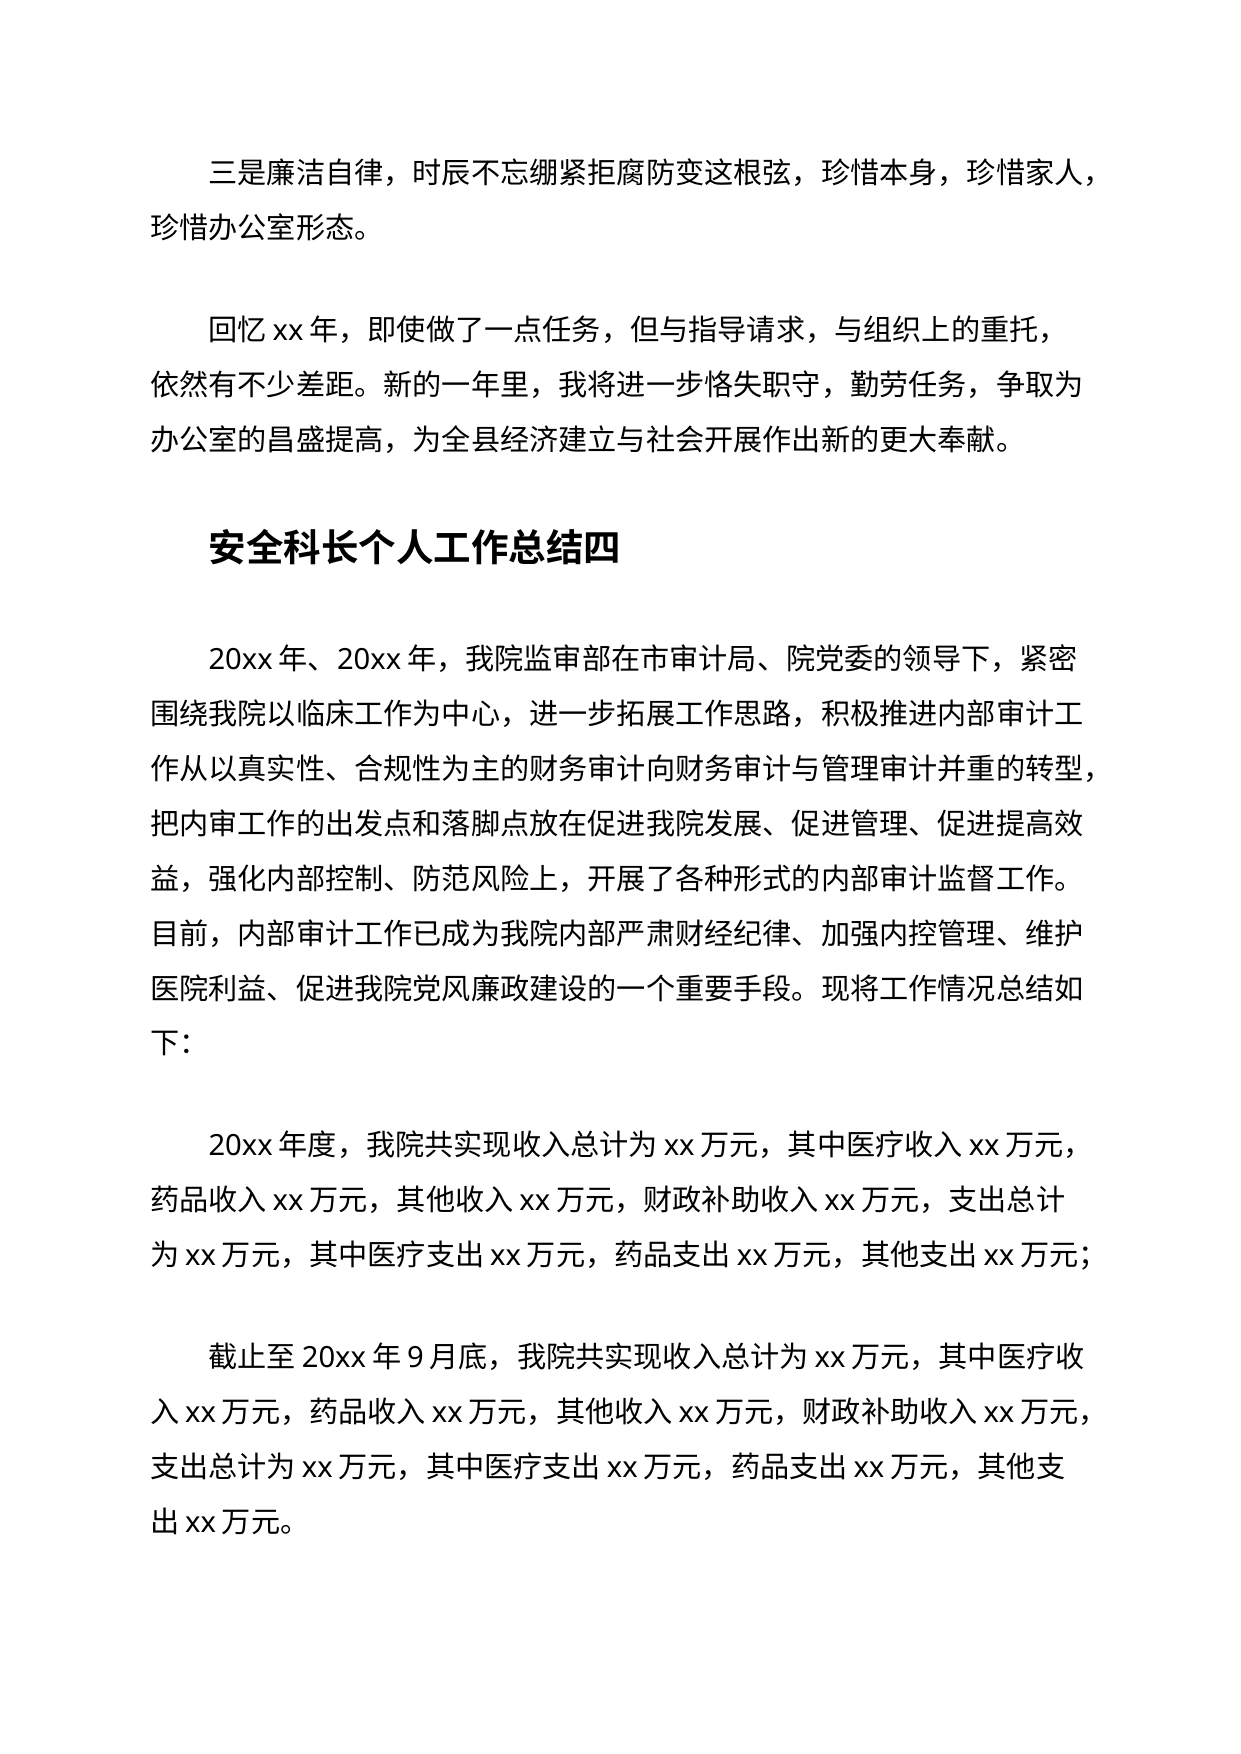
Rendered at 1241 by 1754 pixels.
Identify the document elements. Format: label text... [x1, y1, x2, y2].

text 20xx年、20xx年，我院监审部在市审计局、院党委的领导下，紧密围绕我院以临床工作为中心，进一步拓展工作思路，积极推进内部审计工作从以真实性、合规性为主的财务审计向财务审计与管理审计并重的转型，把内审工作的出发点和落脚点放在促进我院发展、促进管理、促进提高效益，强化内部控制、防范风险上，开展了各种形式的内部审计监督工作。目前，内部审计工作已成为我院内部严肃财经纪律、加强内控管理、维护医院利益、促进我院党风廉政建设的一个重要手段。现将工作情况总结如下： [150, 636, 1090, 1062]
text 三是廉洁自律，时辰不忘绷紧拒腐防变这根弦，珍惜本身，珍惜家人，珍惜办公室形态。 [150, 150, 1090, 247]
text 截止至20xx年9月底，我院共实现收入总计为xx万元，其中医疗收入xx万元，药品收入xx万元，其他收入xx万元，财政补助收入xx万元，支出总计为xx万元，其中医疗支出xx万元，药品支出xx万元，其他支出xx万元。 [150, 1334, 1090, 1541]
text 回忆xx年，即使做了一点任务，但与指导请求，与组织上的重托，依然有不少差距。新的一年里，我将进一步恪失职守，勤劳任务，争取为办公室的昌盛提高，为全县经济建立与社会开展作出新的更大奉献。 [150, 307, 1090, 459]
text 20xx年度，我院共实现收入总计为xx万元，其中医疗收入xx万元，药品收入xx万元，其他收入xx万元，财政补助收入xx万元，支出总计为xx万元，其中医疗支出xx万元，药品支出xx万元，其他支出xx万元； [150, 1122, 1090, 1274]
text 安全科长个人工作总结四 [150, 518, 1090, 573]
